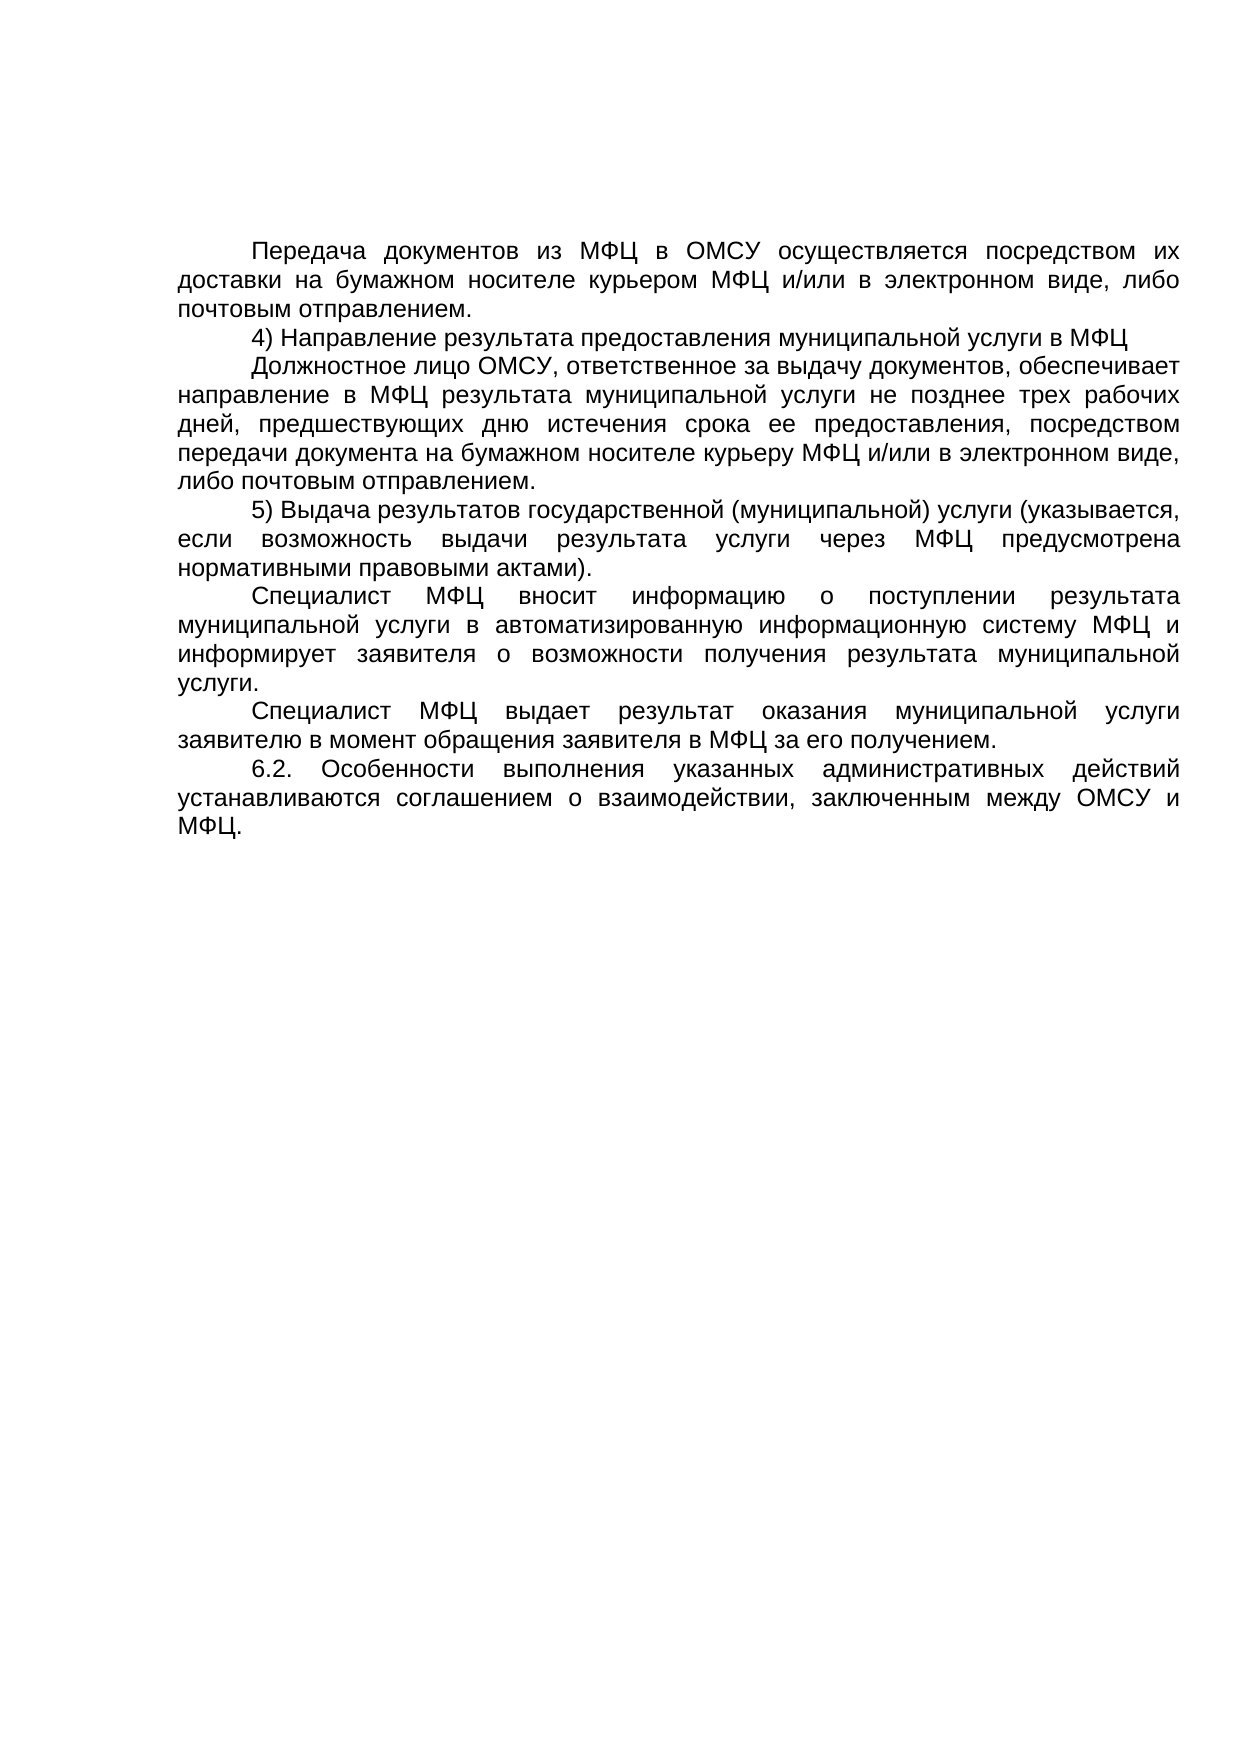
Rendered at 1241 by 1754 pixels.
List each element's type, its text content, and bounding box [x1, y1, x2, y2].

text Должностное лицо ОМСУ, ответственное за выдачу документов, обеспечивает направление в МФЦ результата муниципальной услуги не позднее трех рабочих дней, предшествующих дню истечения срока ее предоставления, посредством передачи документа на бумажном носителе курьеру МФЦ и/или в электронном виде, либо почтовым отправлением. [177, 351, 1181, 495]
text 4) Направление результата предоставления муниципальной услуги в МФЦ [177, 322, 1181, 351]
text Передача документов из МФЦ в ОМСУ осуществляется посредством их доставки на бумажном носителе курьером МФЦ и/или в электронном виде, либо почтовым отправлением. [177, 236, 1181, 322]
text Специалист МФЦ выдает результат оказания муниципальной услуги заявителю в момент обращения заявителя в МФЦ за его получением. [177, 696, 1181, 754]
text 6.2. Особенности выполнения указанных административных действий устанавливаются соглашением о взаимодействии, заключенным между ОМСУ и МФЦ. [177, 754, 1181, 840]
text 5) Выдача результатов государственной (муниципальной) услуги (указывается, если возможность выдачи результата услуги через МФЦ предусмотрена нормативными правовыми актами). [177, 495, 1181, 581]
text Специалист МФЦ вносит информацию о поступлении результата муниципальной услуги в автоматизированную информационную систему МФЦ и информирует заявителя о возможности получения результата муниципальной услуги. [177, 581, 1181, 696]
